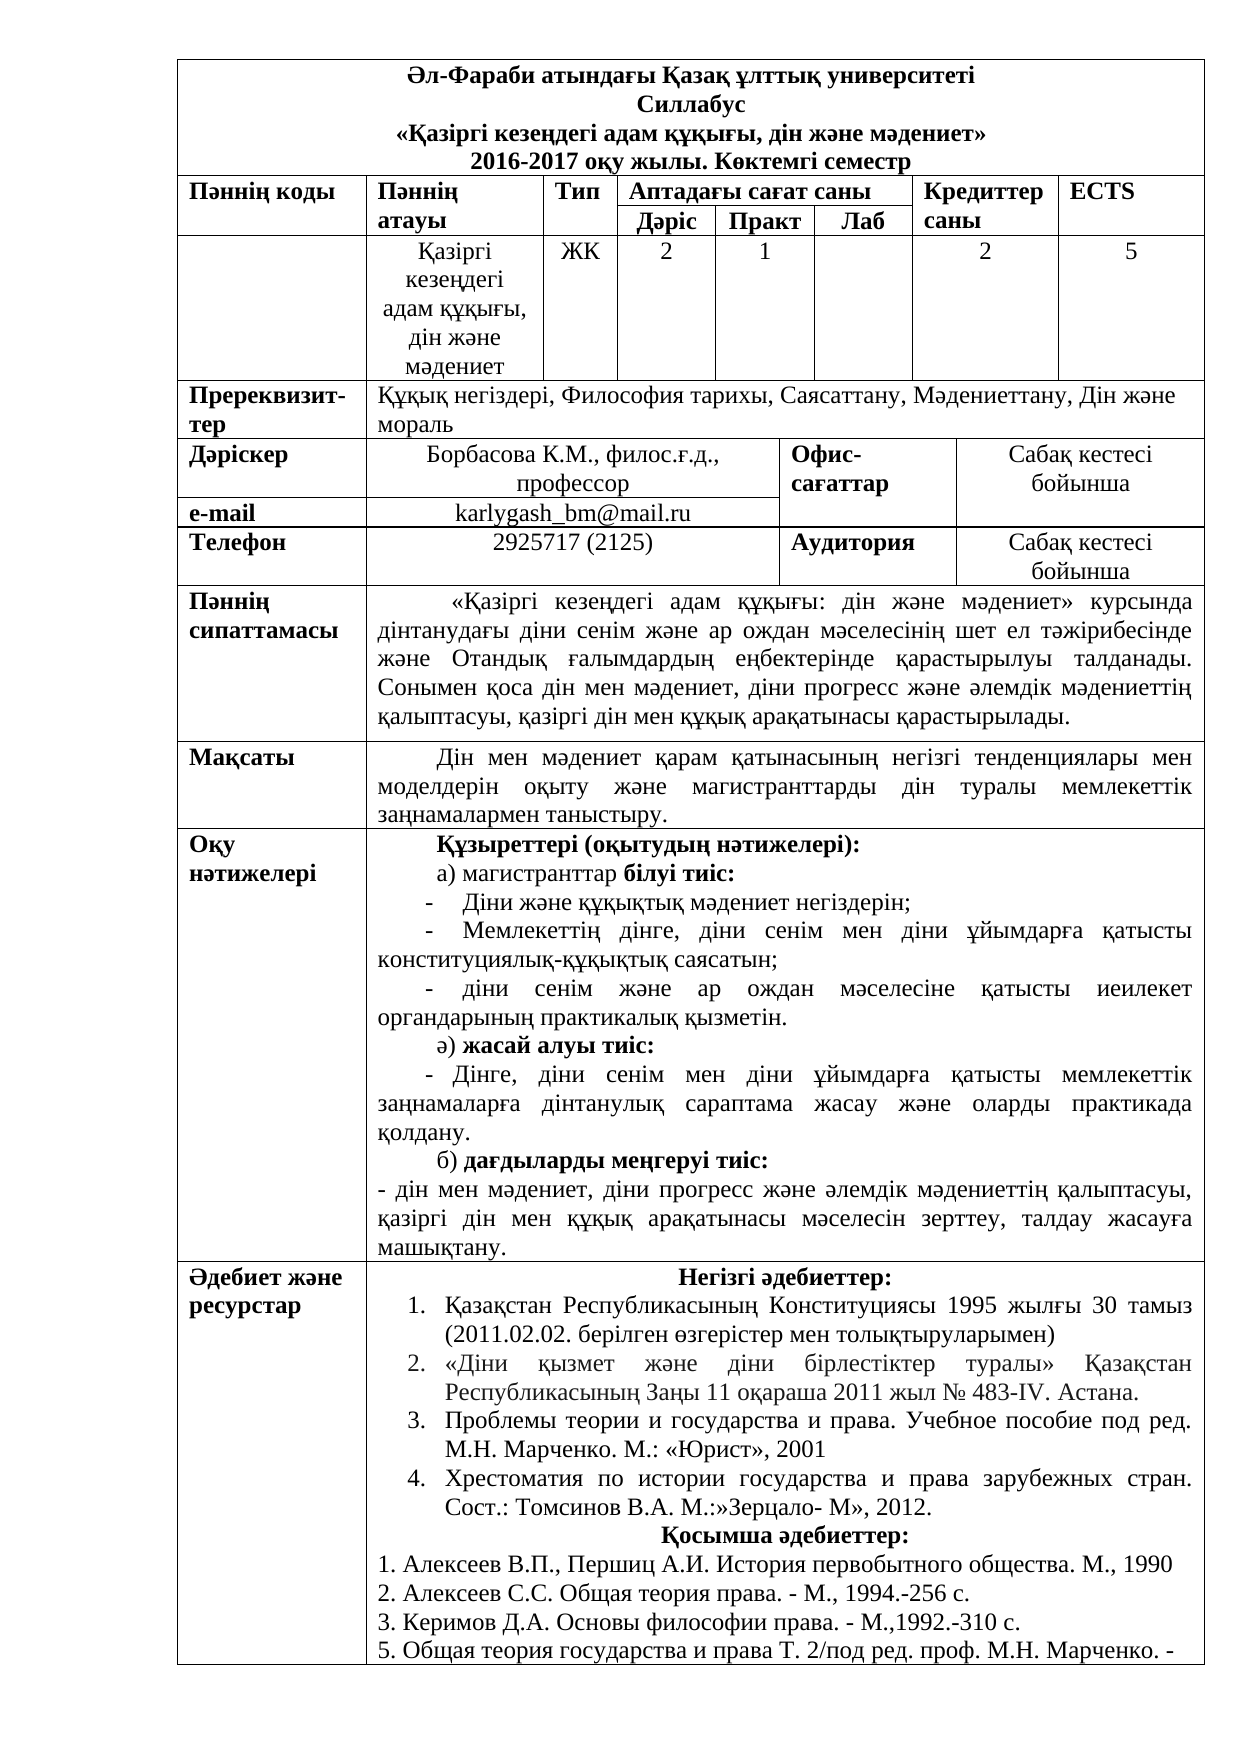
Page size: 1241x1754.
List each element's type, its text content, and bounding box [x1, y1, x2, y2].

table_cell 2925717 (2125) [367, 528, 779, 585]
table_cell ЖК [544, 236, 617, 379]
table_cell 5 [1059, 236, 1204, 379]
table_cell Дәріскер [178, 439, 366, 497]
table_cell Құқық негіздері, Философия тарихы, Саясаттану, Мәдениеттану, Дін және мораль [367, 381, 1204, 438]
table_cell Сабақ кестесі бойынша [957, 439, 1204, 526]
table_cell 2 [913, 236, 1058, 379]
table_cell Сабақ кестесі бойынша [957, 528, 1204, 585]
table_cell «Қазіргі кезеңдегі адам құқығы: дін және мәдениет» курсында дінтанудағы діни сенім және ар ождан мәселесінің шет ел тәжірибесінде және Отандық ғалымдардың еңбектерінде қарастырылуы талданады. Сонымен қоса дін мен мәдениет, діни прогресс және әлемдік мәдениеттің қалыптасуы, қазіргі дін мен құқық арақатынасы қарастырылады. [367, 586, 1204, 741]
table_cell Пререквизит-тер [178, 381, 366, 438]
table_cell Дін мен мәдениет қарам қатынасының негізгі тенденциялары мен моделдерін оқыту және магистранттарды дін туралы мемлекеттік заңнамалармен таныстыру. [367, 742, 1204, 828]
table_cell Оқу нәтижелері [178, 829, 366, 1261]
table_cell Практ [716, 206, 814, 235]
table_cell karlygash_bm@mail.ru [367, 498, 779, 526]
table_cell Аудитория [780, 528, 956, 585]
table_cell Офис-сағаттар [780, 439, 956, 526]
table_cell Кредиттер саны [913, 176, 1058, 235]
table_cell e-mail [178, 498, 366, 526]
table_cell Құзыреттері (оқытудың нәтижелері): а) магистранттар білуі тиіс: Діни және құқықтық мәдениет негіздерін; Мемлекеттің дінге, діни сенім мен діни ұйымдарға қатысты конституциялық-құқықтық саясатын; діни сенім және ар ождан мәселесіне қатысты иеилекет органдарының практикалық қызметін. ә) жасай алуы тиіс: Дінге, діни сенім мен діни ұйымдарға қатысты мемлекеттік заңнамаларға дінтанулық сараптама жасау және оларды практикада қолдану. б) дағдыларды меңгеруі тиіс: - дін мен мәдениет, діни прогресс және әлемдік мәдениеттің қалыптасуы, қазіргі дін мен құқық арақатынасы мәселесін зерттеу, талдау жасауға машықтану. [367, 829, 1204, 1261]
table_cell Аптадағы сағат саны [618, 176, 912, 205]
table_cell 1 [716, 236, 814, 379]
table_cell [367, 1262, 1204, 1664]
table_cell Лаб [815, 206, 912, 235]
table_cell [178, 1262, 366, 1664]
table_cell Тип [544, 176, 617, 235]
table_cell Пәннің атауы [367, 176, 543, 235]
table_cell Қазіргі кезеңдегі адам құқығы, дін және мәдениет [367, 236, 543, 379]
table_header Әл-Фараби атындағы Қазақ ұлттық университеті Силлабус «Қазіргі кезеңдегі адам құқығы, дін және мәдениет» 2016-2017 оқу жылы. Көктемгі семестр [178, 60, 1204, 175]
table_cell ECTS [1059, 176, 1204, 235]
table_cell Пәннің коды [178, 176, 366, 235]
table_cell [178, 236, 366, 379]
table_cell Дәріс [618, 206, 715, 235]
table_cell Борбасова К.М., филос.ғ.д., профессор [367, 439, 779, 497]
table_cell Пәннің сипаттамасы [178, 586, 366, 741]
table_cell [815, 236, 912, 379]
table_cell Мақсаты [178, 742, 366, 828]
table_cell Телефон [178, 528, 366, 585]
table_cell 2 [618, 236, 715, 379]
